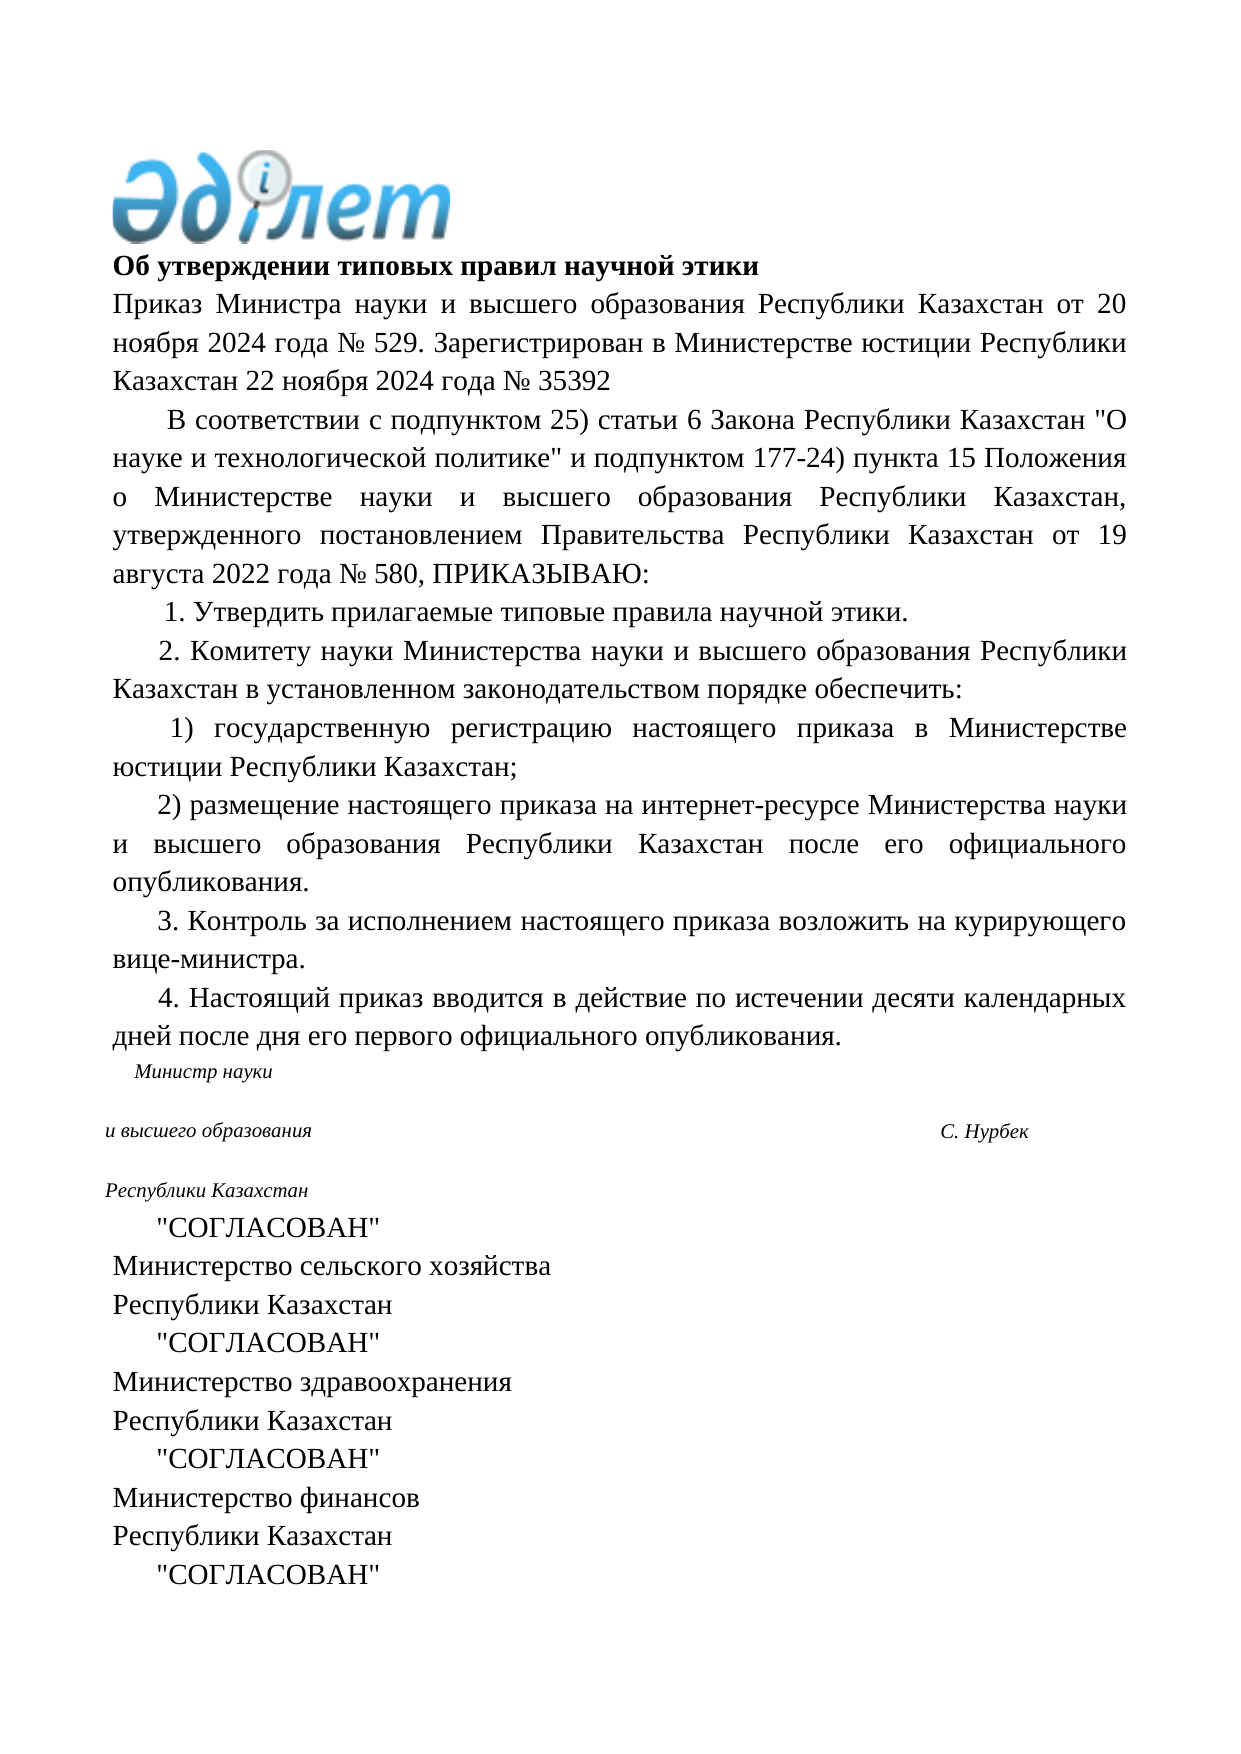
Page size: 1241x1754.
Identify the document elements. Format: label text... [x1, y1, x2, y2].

text Министерство сельского хозяйства [112, 1248, 1128, 1282]
table_header Министр науки и высшего образования Республики Казахстан [101, 1057, 939, 1210]
text 4. Настоящий приказ вводится в действие по истечении десяти календарных дней после дня его первого официального опубликования. [112, 980, 1128, 1052]
text Республики Казахстан [112, 1287, 1128, 1321]
text Об утверждении типовых правил научной этики [112, 248, 1128, 281]
text 2) размещение настоящего приказа на интернет-ресурсе Министерства науки и высшего образования Республики Казахстан после его официального опубликования. [112, 787, 1128, 898]
text "СОГЛАСОВАН" [112, 1210, 1128, 1243]
text 3. Контроль за исполнением настоящего приказа возложить на курирующего вице-министра. [112, 903, 1128, 975]
text 1) государственную регистрацию настоящего приказа в Министерстве юстиции Республики Казахстан; [112, 710, 1128, 782]
text Министерство здравоохранения [112, 1364, 1128, 1398]
text Республики Казахстан [112, 1518, 1128, 1552]
text "СОГЛАСОВАН" [112, 1441, 1128, 1475]
text Приказ Министра науки и высшего образования Республики Казахстан от 20 ноября 2024 года № 529. Зарегистрирован в Министерстве юстиции Республики Казахстан 22 ноября 2024 года № 35392 [112, 286, 1128, 397]
text "СОГЛАСОВАН" [112, 1326, 1128, 1359]
text Министерство финансов [112, 1480, 1128, 1513]
text "СОГЛАСОВАН" [112, 1557, 1128, 1590]
table_header С. Нурбек [939, 1057, 1240, 1210]
picture [112, 150, 451, 244]
text 2. Комитету науки Министерства науки и высшего образования Республики Казахстан в установленном законодательством порядке обеспечить: [112, 633, 1128, 705]
text Республики Казахстан [112, 1403, 1128, 1436]
text В соответствии с подпунктом 25) статьи 6 Закона Республики Казахстан "О науке и технологической политике" и подпунктом 177-24) пункта 15 Положения о Министерстве науки и высшего образования Республики Казахстан, утвержденного постановлением Правительства Республики Казахстан от 19 августа 2022 года № 580, ПРИКАЗЫВАЮ: [112, 402, 1128, 589]
text 1. Утвердить прилагаемые типовые правила научной этики. [112, 594, 1128, 628]
